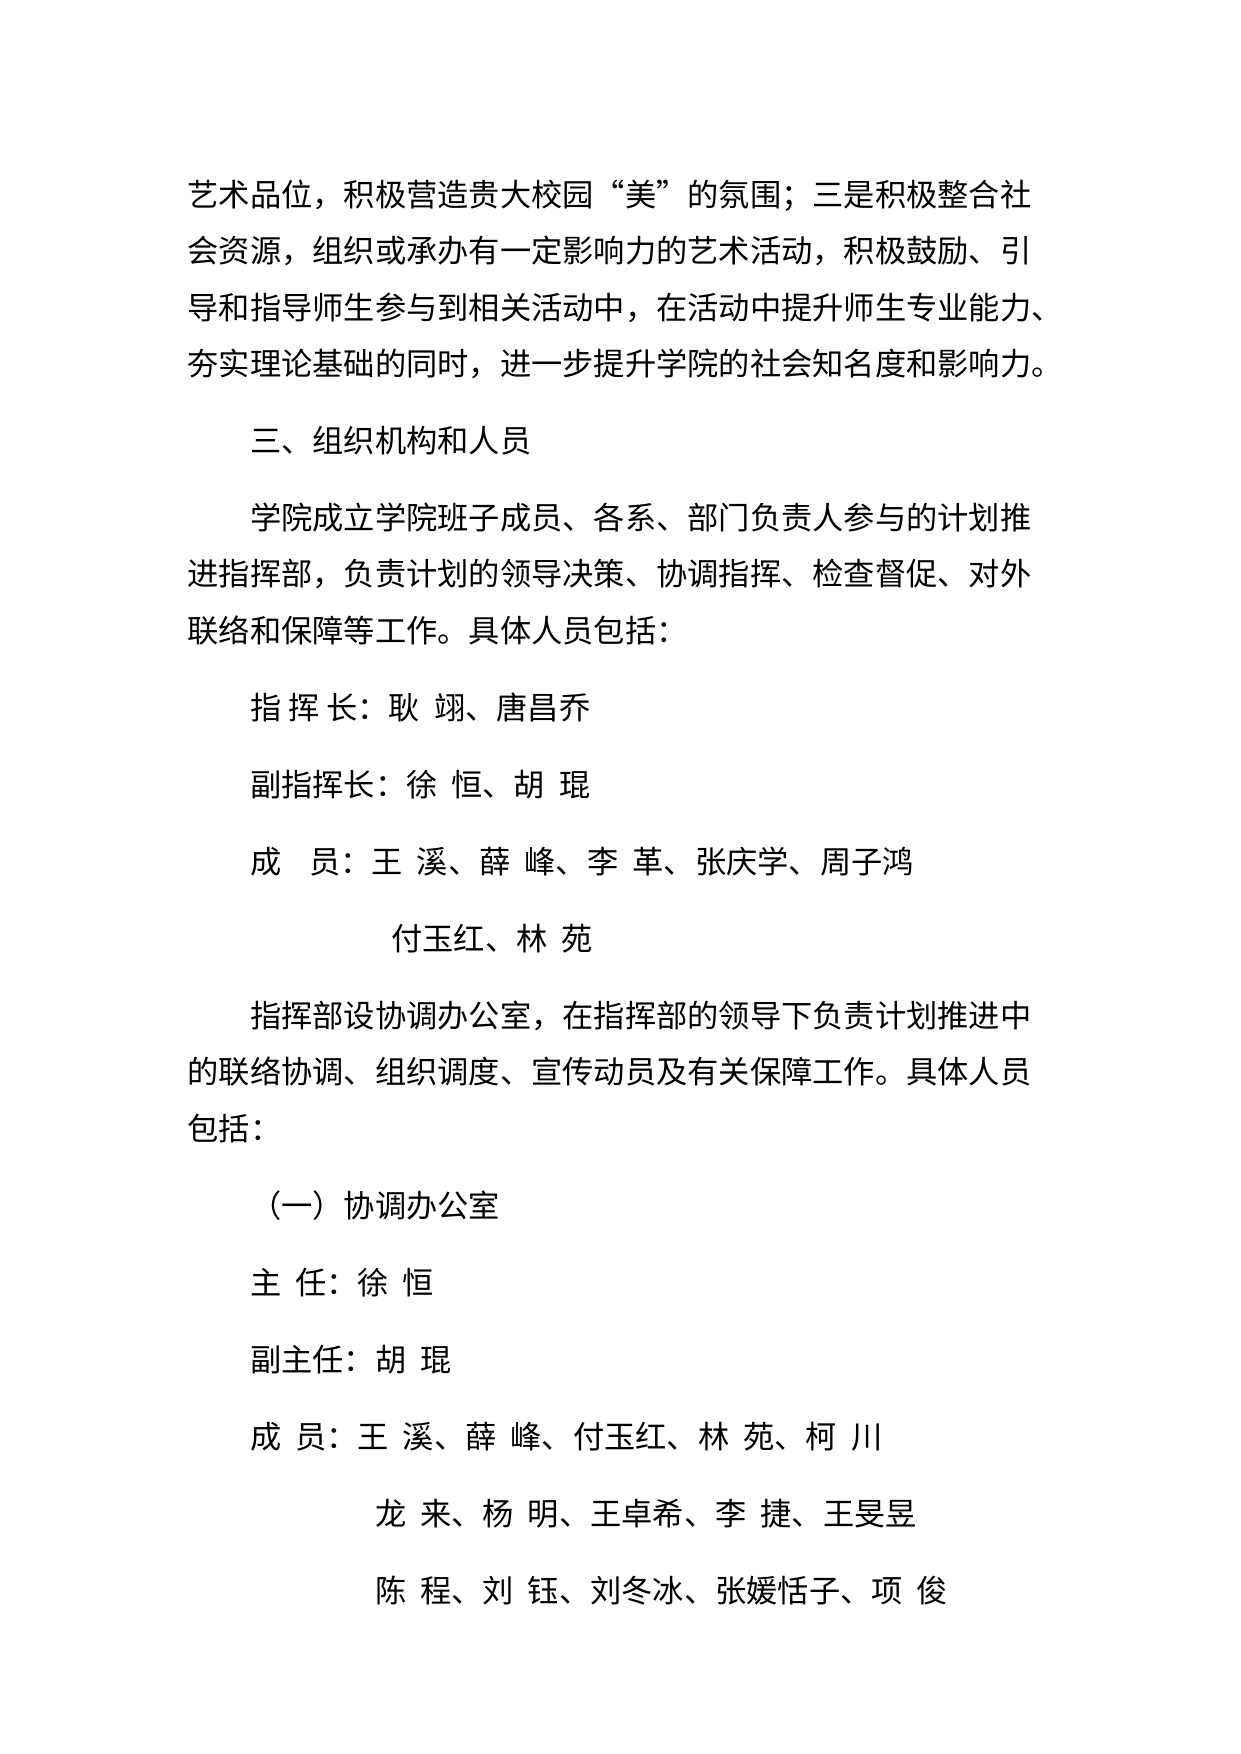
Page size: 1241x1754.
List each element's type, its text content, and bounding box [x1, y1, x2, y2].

text 指 挥 长：耿 翊、唐昌乔 [187, 674, 1053, 730]
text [187, 162, 1053, 387]
text 学院成立学院班子成员、各系、部门负责人参与的计划推进指挥部，负责计划的领导决策、协调指挥、检查督促、对外联络和保障等工作。具体人员包括： [187, 484, 1053, 653]
text （一）协调办公室 [187, 1172, 1053, 1228]
text 陈 程、刘 钰、刘冬冰、张媛恬子、项 俊 [187, 1557, 1053, 1614]
text 副指挥长：徐 恒、胡 琨 [187, 751, 1053, 807]
text 副主任：胡 琨 [187, 1326, 1053, 1382]
text 成 员：王 溪、薛 峰、李 革、张庆学、周子鸿 [187, 828, 1053, 884]
text 指挥部设协调办公室，在指挥部的领导下负责计划推进中的联络协调、组织调度、宣传动员及有关保障工作。具体人员包括： [187, 982, 1053, 1151]
text 付玉红、林 苑 [187, 905, 1053, 962]
text 三、组织机构和人员 [250, 407, 1053, 464]
text 龙 来、杨 明、王卓希、李 捷、王旻昱 [187, 1480, 1053, 1537]
text 成 员：王 溪、薛 峰、付玉红、林 苑、柯 川 [187, 1403, 1053, 1459]
text 主 任：徐 恒 [187, 1249, 1053, 1305]
